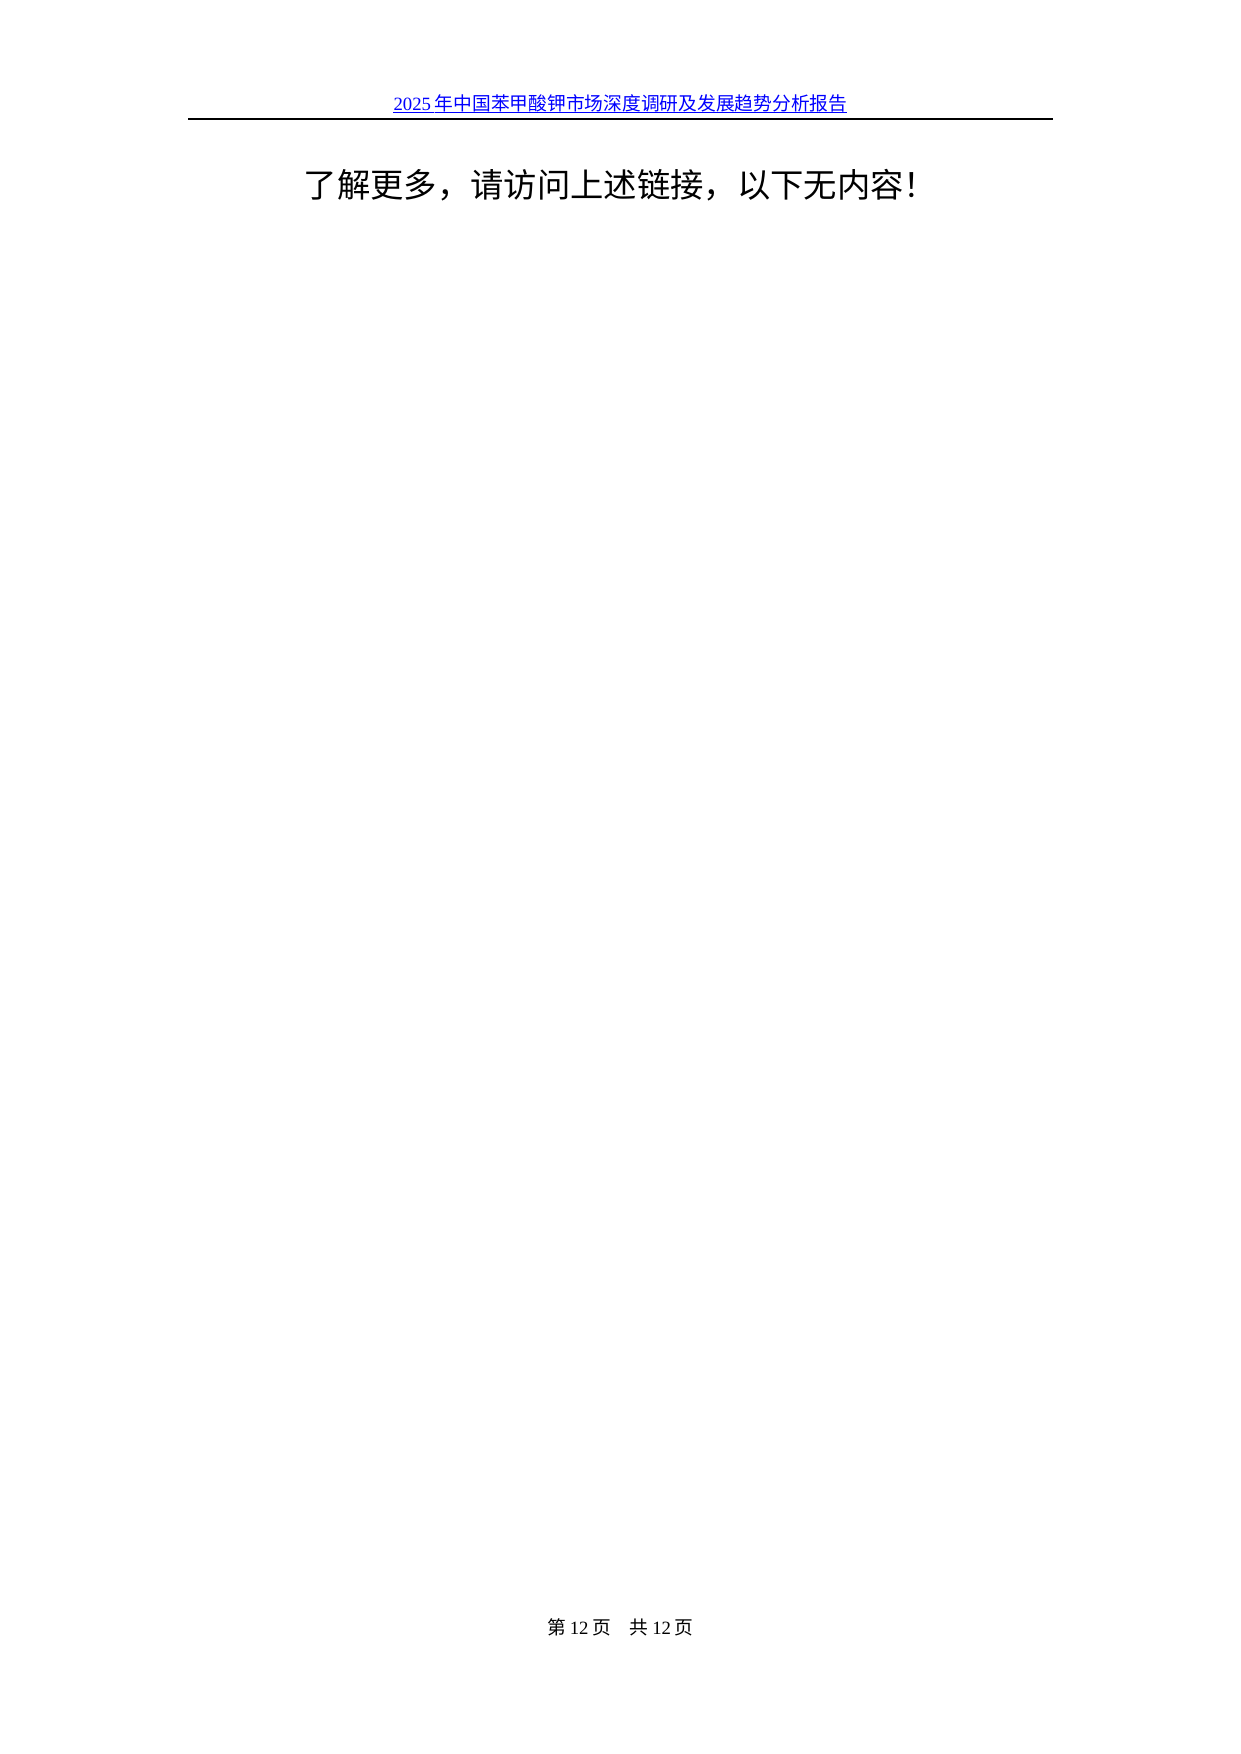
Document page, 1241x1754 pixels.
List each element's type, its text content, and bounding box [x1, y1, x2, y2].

title 了解更多，请访问上述链接，以下无内容！ [187, 150, 1053, 215]
